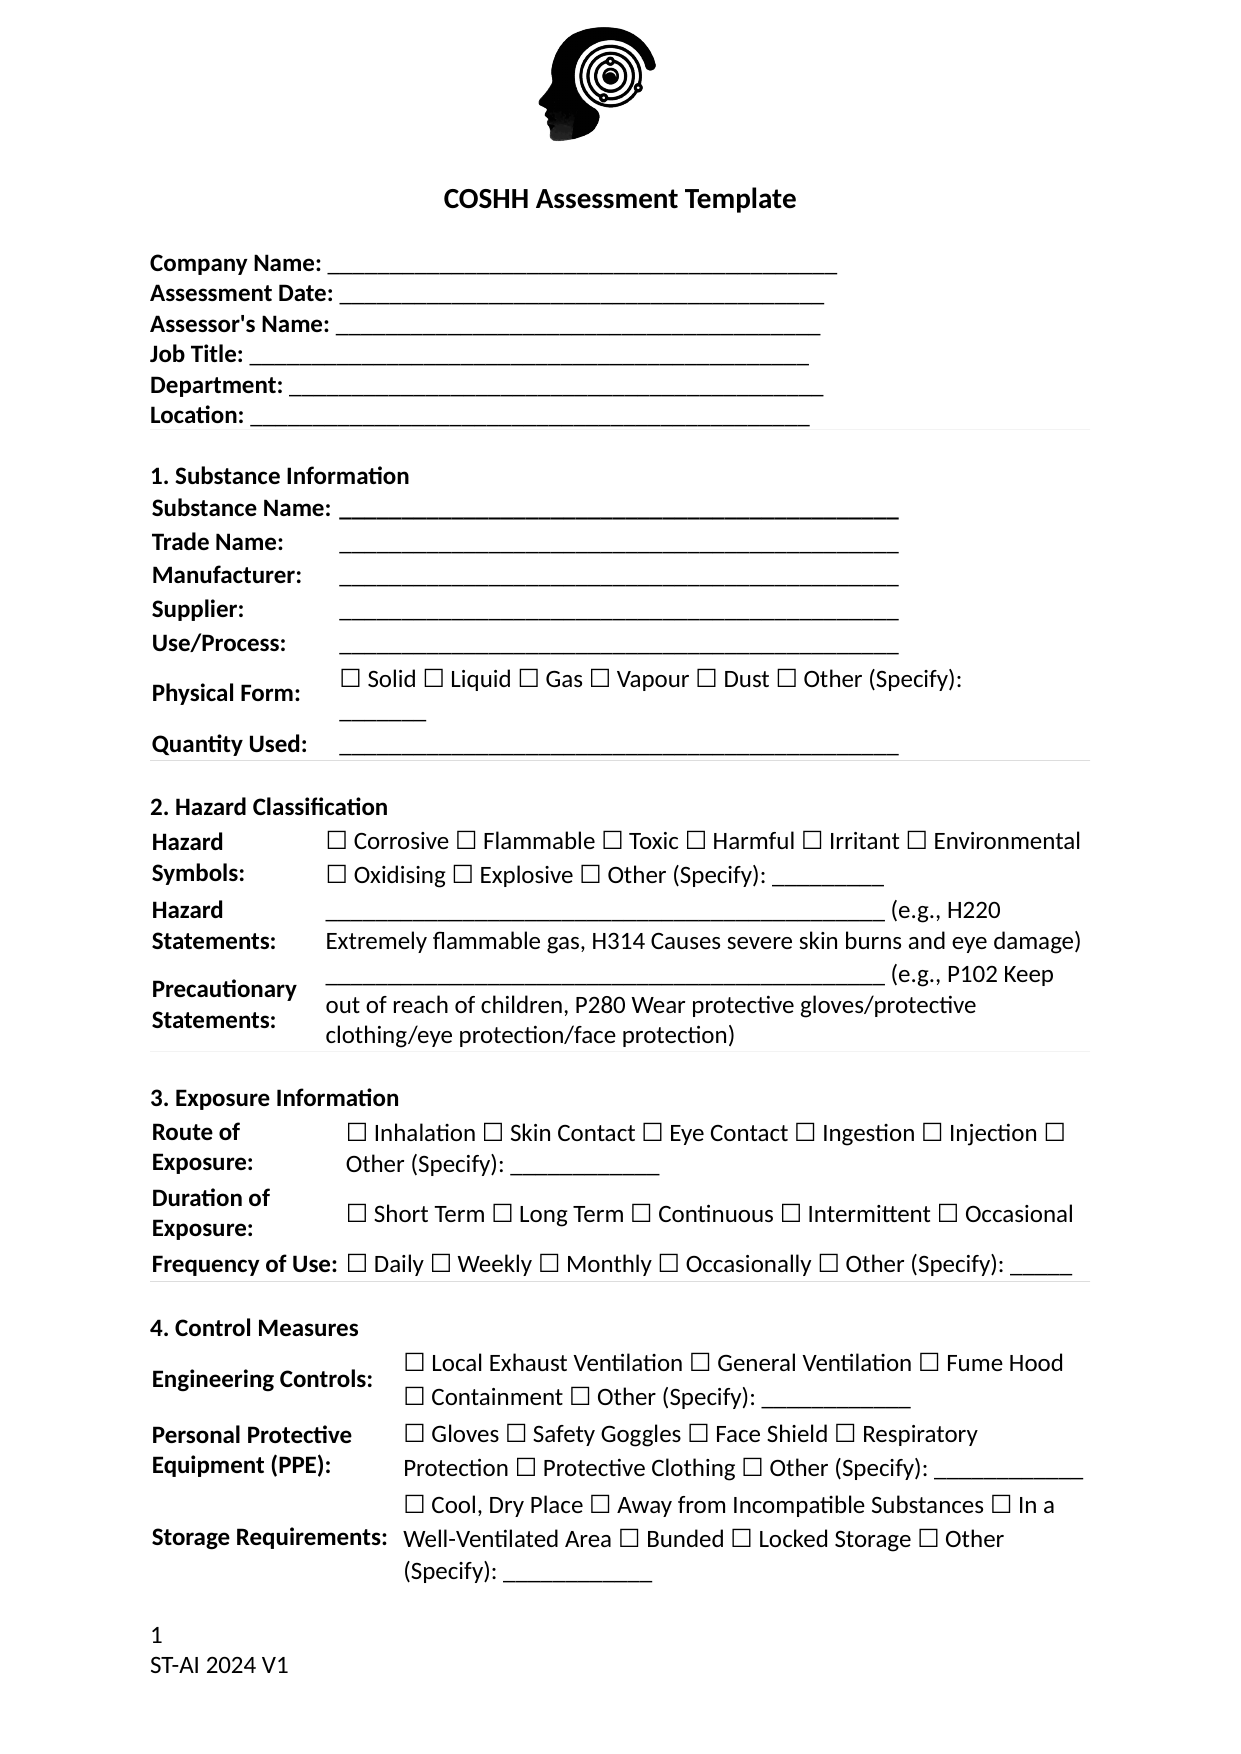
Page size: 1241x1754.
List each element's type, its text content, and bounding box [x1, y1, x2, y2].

table_cell Storage Requirements: [150, 1485, 402, 1587]
table_cell _____________________________________________ [338, 625, 1056, 659]
table_header _____________________________________________ [338, 491, 1056, 524]
table_cell Physical Form: [150, 659, 338, 727]
table_cell Personal Protective Equipment (PPE): [150, 1414, 402, 1485]
table_header ☐ Local Exhaust Ventilation ☐ General Ventilation ☐ Fume Hood ☐ Containment ☐ Other (Specify): ____________ [402, 1343, 1090, 1414]
table_cell Supplier: [150, 592, 338, 625]
table_cell _____________________________________________ [338, 727, 1056, 760]
table_cell ☐ Short Term ☐ Long Term ☐ Continuous ☐ Intermittent ☐ Occasional [344, 1180, 1090, 1244]
table_header Route of Exposure: [150, 1113, 344, 1180]
table_header ☐ Corrosive ☐ Flammable ☐ Toxic ☐ Harmful ☐ Irritant ☐ Environmental ☐ Oxidising ☐ Explosive ☐ Other (Specify): _________ [324, 821, 1090, 893]
text Company Name: _________________________________________ Assessment Date: _______________________________________ Assessor's Name: _______________________________________ Job Title: _____________________________________________ Department: ___________________________________________ Location: _____________________________________________ [150, 247, 1090, 429]
table_cell Precautionary Statements: [150, 957, 324, 1051]
table_cell ☐ Daily ☐ Weekly ☐ Monthly ☐ Occasionally ☐ Other (Specify): _____ [344, 1245, 1090, 1281]
table_cell Trade Name: [150, 525, 338, 558]
table_header Engineering Controls: [150, 1343, 402, 1414]
table_cell _____________________________________________ [338, 592, 1056, 625]
table_header Substance Name: [150, 491, 338, 524]
table_cell ☐ Cool, Dry Place ☐ Away from Incompatible Substances ☐ In a Well-Ventilated Area ☐ Bunded ☐ Locked Storage ☐ Other (Specify): ____________ [402, 1485, 1090, 1587]
table_cell _____________________________________________ [338, 525, 1056, 558]
table_cell _____________________________________________ (e.g., H220 Extremely flammable gas, H314 Causes severe skin burns and eye damage) [324, 893, 1090, 957]
text 4. Control Measures [150, 1312, 1090, 1343]
table_cell Use/Process: [150, 625, 338, 659]
table_cell Quantity Used: [150, 727, 338, 760]
picture [537, 27, 657, 142]
text 3. Exposure Information [150, 1082, 1090, 1113]
table_cell ☐ Gloves ☐ Safety Goggles ☐ Face Shield ☐ Respiratory Protection ☐ Protective Clothing ☐ Other (Specify): ____________ [402, 1414, 1090, 1485]
table_cell Frequency of Use: [150, 1245, 344, 1281]
table_cell Duration of Exposure: [150, 1180, 344, 1244]
text 1. Substance Information [150, 460, 1090, 491]
text 2. Hazard Classification [150, 791, 1090, 821]
table_header Hazard Symbols: [150, 821, 324, 893]
table_cell _____________________________________________ (e.g., P102 Keep out of reach of children, P280 Wear protective gloves/protective clothing/eye protection/face protection) [324, 957, 1090, 1051]
table_cell _____________________________________________ [338, 558, 1056, 592]
table_cell Manufacturer: [150, 558, 338, 592]
table_cell ☐ Solid ☐ Liquid ☐ Gas ☐ Vapour ☐ Dust ☐ Other (Specify): _______ [338, 659, 1056, 727]
text COSHH Assessment Template [150, 181, 1090, 216]
table_header ☐ Inhalation ☐ Skin Contact ☐ Eye Contact ☐ Ingestion ☐ Injection ☐ Other (Specify): ____________ [344, 1113, 1090, 1180]
table_cell Hazard Statements: [150, 893, 324, 957]
